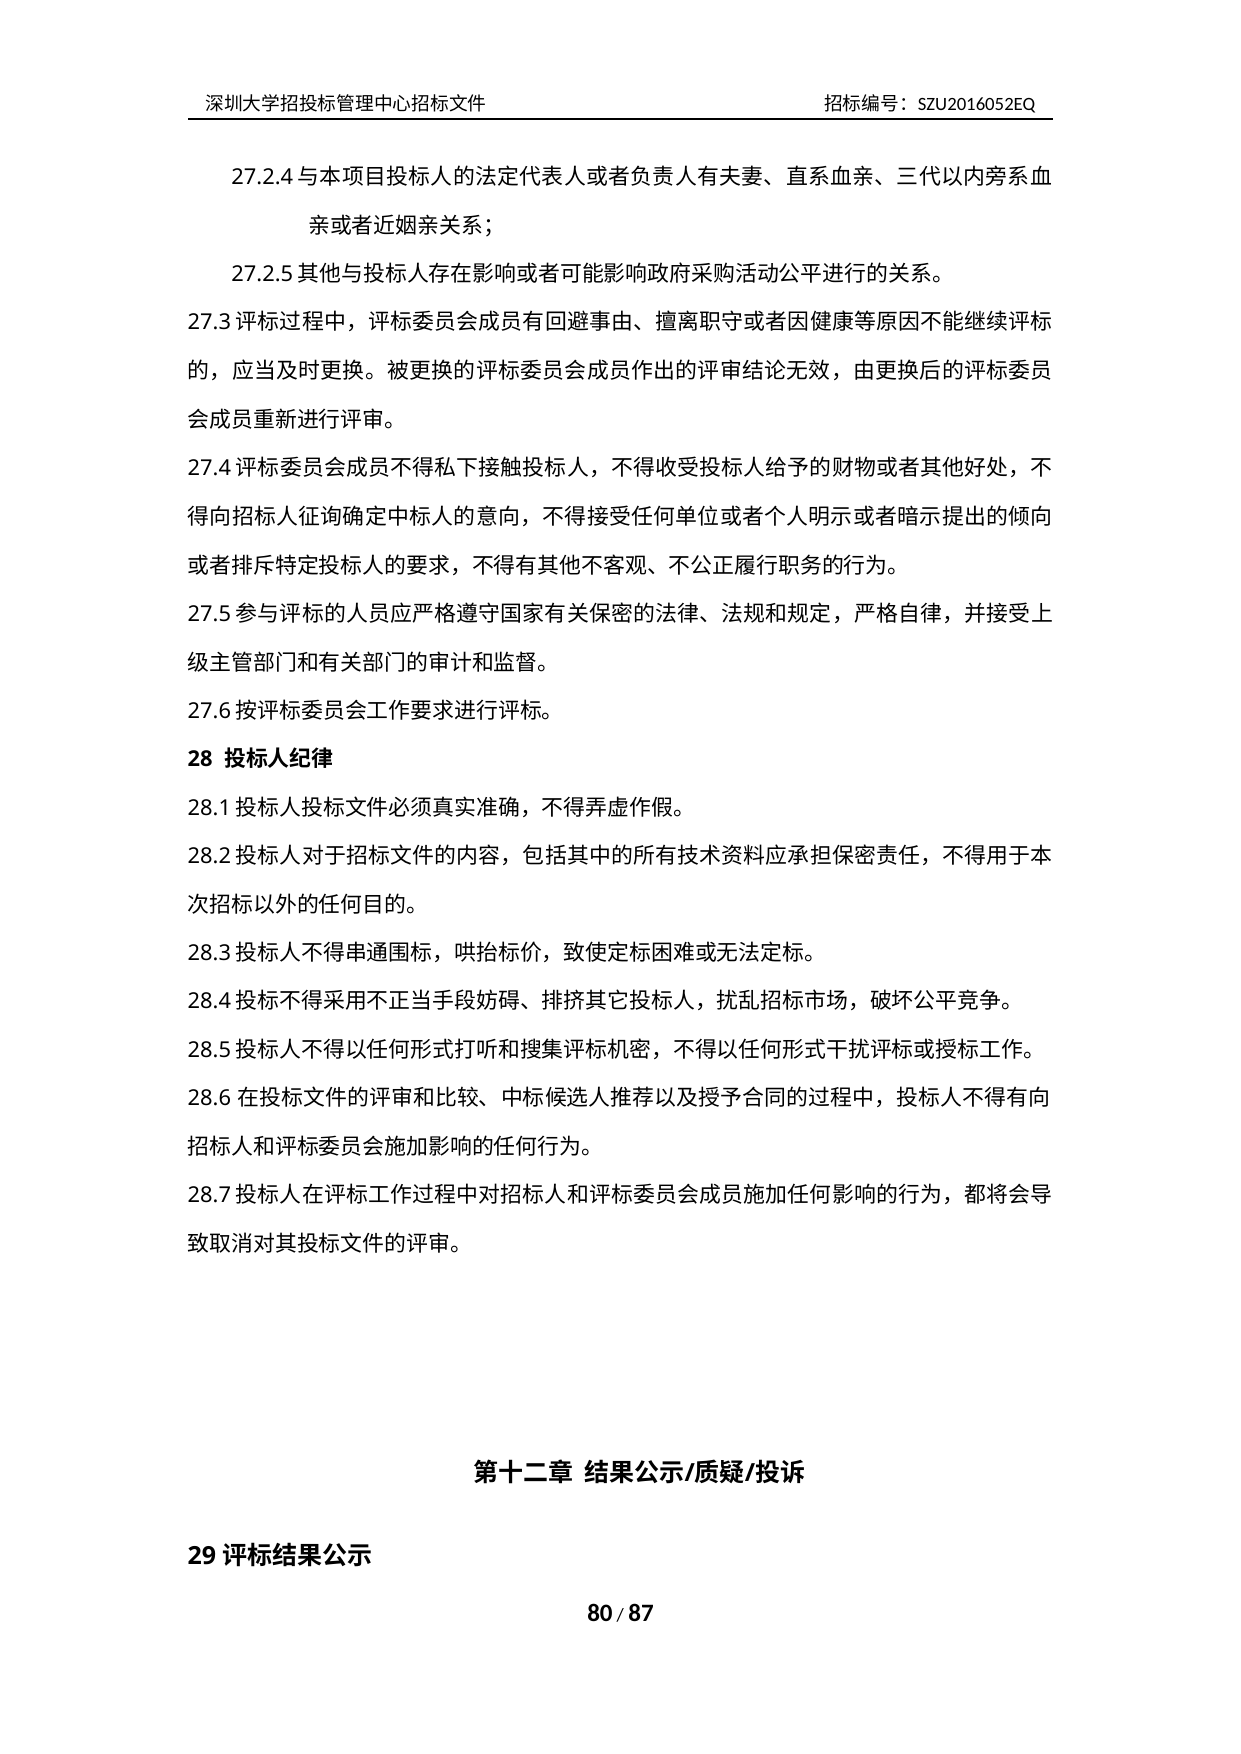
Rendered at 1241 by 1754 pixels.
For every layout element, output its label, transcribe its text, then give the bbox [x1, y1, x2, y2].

text 28.1投标人投标文件必须真实准确，不得弄虚作假。 [187, 789, 1053, 822]
text 27.5参与评标的人员应严格遵守国家有关保密的法律、法规和规定，严格自律，并接受上级主管部门和有关部门的审计和监督。 [187, 596, 1053, 677]
text 27.2.4与本项目投标人的法定代表人或者负责人有夫妻、直系血亲、三代以内旁系血亲或者近姻亲关系； [231, 158, 1053, 240]
text 28.4投标不得采用不正当手段妨碍、排挤其它投标人，扰乱招标市场，破坏公平竞争。 [187, 983, 1053, 1016]
text 29 评标结果公示 [187, 1521, 1053, 1586]
text 27.4评标委员会成员不得私下接触投标人，不得收受投标人给予的财物或者其他好处，不得向招标人征询确定中标人的意向，不得接受任何单位或者个人明示或者暗示提出的倾向或者排斥特定投标人的要求，不得有其他不客观、不公正履行职务的行为。 [187, 450, 1053, 580]
text 第十二章 结果公示/质疑/投诉 [225, 1438, 1053, 1503]
text 28.2投标人对于招标文件的内容，包括其中的所有技术资料应承担保密责任，不得用于本次招标以外的任何目的。 [187, 838, 1053, 919]
text 28.6 在投标文件的评审和比较、中标候选人推荐以及授予合同的过程中，投标人不得有向招标人和评标委员会施加影响的任何行为。 [187, 1080, 1053, 1161]
text 27.6按评标委员会工作要求进行评标。 [187, 693, 1053, 725]
text 28 投标人纪律 [187, 741, 1053, 773]
text 28.3投标人不得串通围标，哄抬标价，致使定标困难或无法定标。 [187, 935, 1053, 967]
text 27.2.5其他与投标人存在影响或者可能影响政府采购活动公平进行的关系。 [187, 256, 1053, 288]
text 27.3评标过程中，评标委员会成员有回避事由、擅离职守或者因健康等原因不能继续评标的，应当及时更换。被更换的评标委员会成员作出的评审结论无效，由更换后的评标委员会成员重新进行评审。 [187, 304, 1053, 434]
text 28.7投标人在评标工作过程中对招标人和评标委员会成员施加任何影响的行为，都将会导致取消对其投标文件的评审。 [187, 1177, 1053, 1258]
text 28.5投标人不得以任何形式打听和搜集评标机密，不得以任何形式干扰评标或授标工作。 [187, 1031, 1053, 1064]
